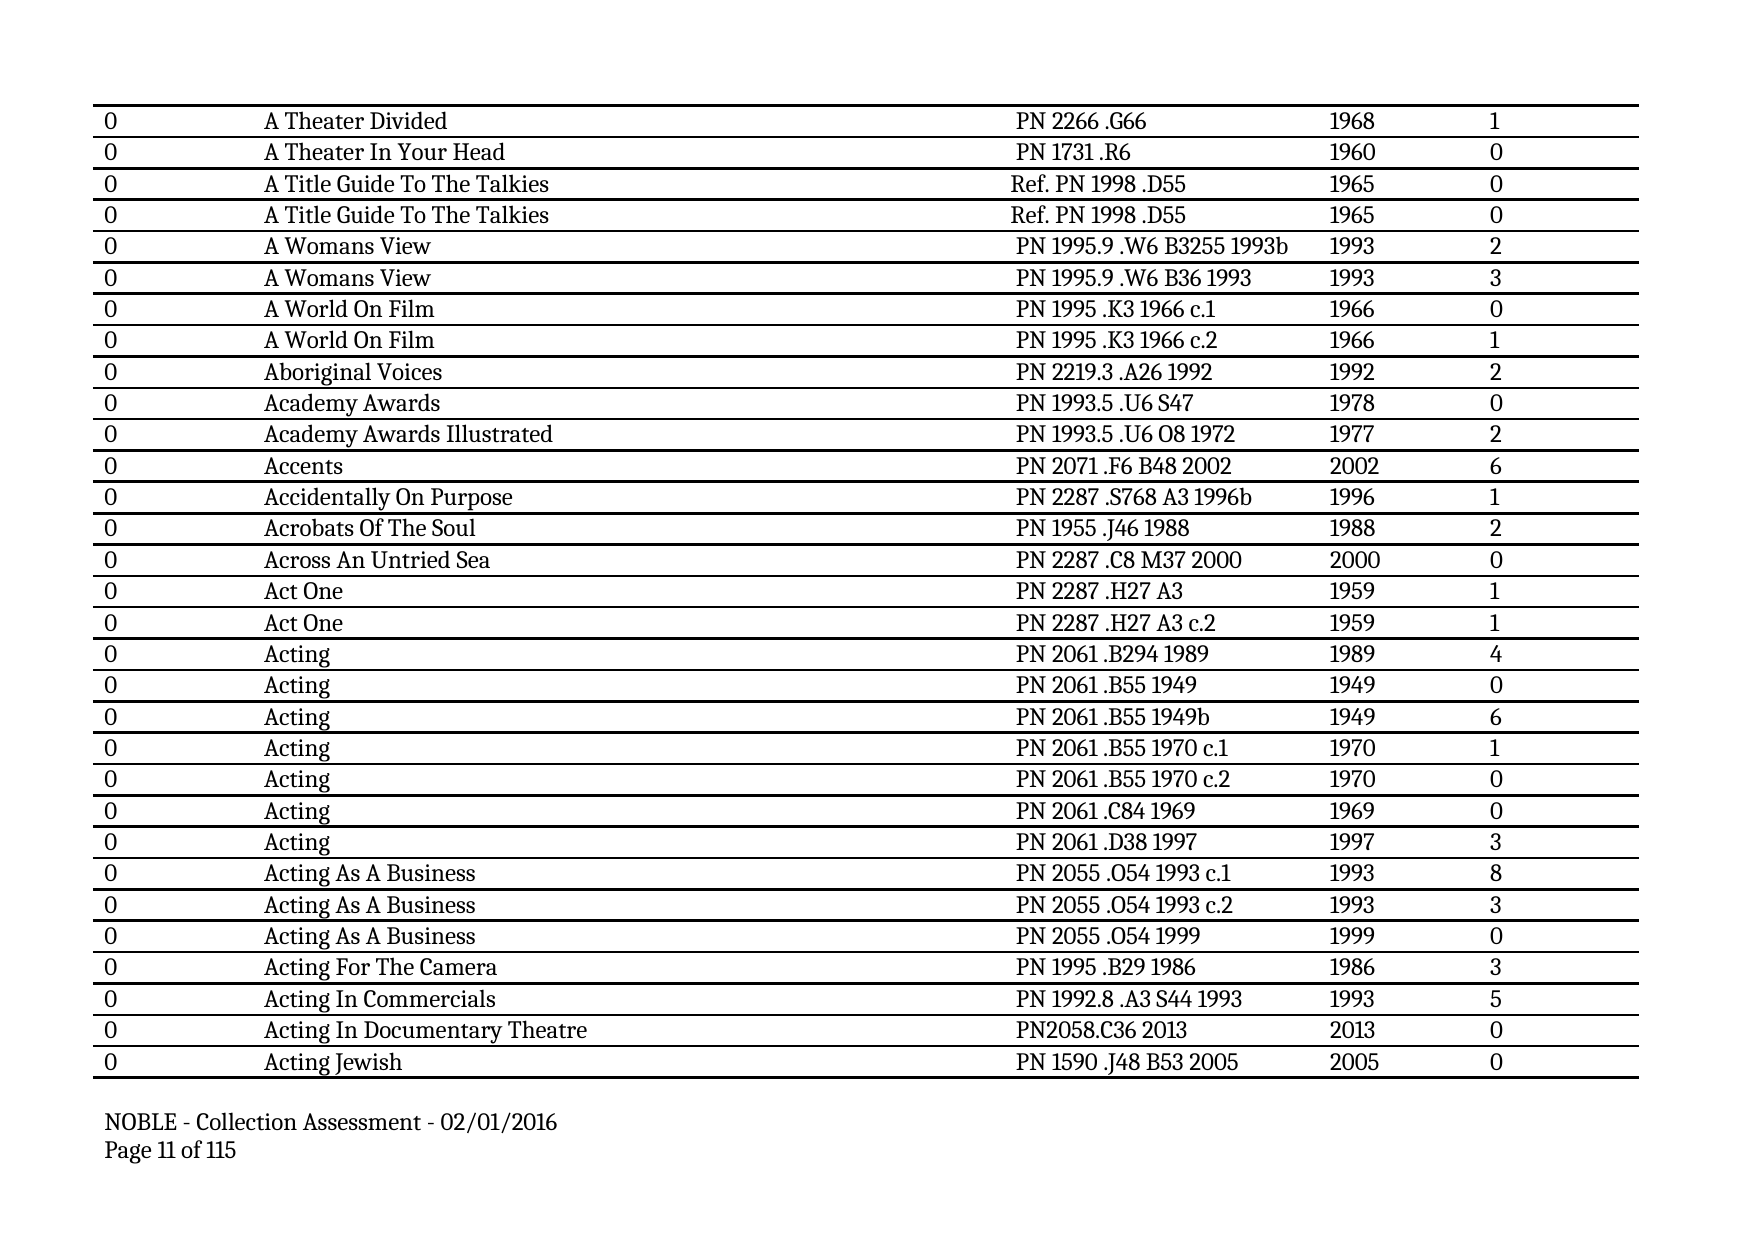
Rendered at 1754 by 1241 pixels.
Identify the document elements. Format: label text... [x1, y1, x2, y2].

table_cell PN 2287 .S768 A3 1996b [999, 483, 1319, 512]
table_cell 1993 [1319, 891, 1478, 919]
table_cell 0 [93, 608, 253, 637]
table_cell A World On Film [253, 326, 999, 355]
table_cell 1977 [1319, 420, 1478, 449]
table_cell PN 2287 .H27 A3 [999, 577, 1319, 606]
table_cell 0 [93, 797, 253, 825]
table_cell Ref. PN 1998 .D55 [999, 201, 1319, 229]
table_cell PN 2061 .B294 1989 [999, 640, 1319, 668]
table_cell PN 1993.5 .U6 S47 [999, 389, 1319, 418]
table_cell 0 [1479, 671, 1638, 700]
table_cell 1993 [1319, 264, 1478, 292]
table_cell 0 [1479, 295, 1638, 324]
table_cell 1966 [1319, 295, 1478, 324]
table_cell 0 [93, 1047, 253, 1076]
table_cell 8 [1479, 859, 1638, 888]
table_cell 0 [93, 640, 253, 668]
table_cell 0 [1479, 389, 1638, 418]
table_cell Acting [253, 640, 999, 668]
table_cell 6 [1479, 452, 1638, 480]
table_cell Academy Awards Illustrated [253, 420, 999, 449]
table_cell 1968 [1319, 107, 1478, 136]
table_cell 2000 [1319, 546, 1478, 574]
table_cell 3 [1479, 264, 1638, 292]
table_cell 0 [93, 389, 253, 418]
table_cell Accidentally On Purpose [253, 483, 999, 512]
table_cell 1949 [1319, 671, 1478, 700]
table_cell 0 [1479, 201, 1638, 229]
table_cell 0 [1479, 138, 1638, 167]
table_cell 0 [93, 734, 253, 763]
table_cell PN2058.C36 2013 [999, 1016, 1319, 1045]
table_cell 0 [93, 859, 253, 888]
table_cell PN 2055 .O54 1999 [999, 922, 1319, 951]
table_cell 1989 [1319, 640, 1478, 668]
table_cell Acting In Documentary Theatre [253, 1016, 999, 1045]
table_cell 4 [1479, 640, 1638, 668]
table_cell PN 1992.8 .A3 S44 1993 [999, 985, 1319, 1013]
table_cell 1993 [1319, 985, 1478, 1013]
table_cell 1978 [1319, 389, 1478, 418]
table_cell PN 2266 .G66 [999, 107, 1319, 136]
table_cell 0 [93, 1016, 253, 1045]
table_cell 0 [93, 828, 253, 857]
table_cell 1996 [1319, 483, 1478, 512]
table_cell Acting [253, 828, 999, 857]
table_cell PN 1993.5 .U6 O8 1972 [999, 420, 1319, 449]
table_cell 1 [1479, 483, 1638, 512]
table_cell Act One [253, 577, 999, 606]
table_cell 0 [93, 546, 253, 574]
table_cell 1966 [1319, 326, 1478, 355]
table_cell 0 [93, 483, 253, 512]
table_cell 0 [93, 985, 253, 1013]
table_cell Acting As A Business [253, 859, 999, 888]
table_cell Act One [253, 608, 999, 637]
table_cell PN 2287 .H27 A3 c.2 [999, 608, 1319, 637]
table_cell 0 [93, 922, 253, 951]
table_cell PN 2061 .D38 1997 [999, 828, 1319, 857]
table_cell 0 [1479, 765, 1638, 794]
table_cell 0 [93, 420, 253, 449]
table_cell PN 2061 .C84 1969 [999, 797, 1319, 825]
table_cell 0 [93, 295, 253, 324]
table_cell 1959 [1319, 577, 1478, 606]
table_cell PN 2219.3 .A26 1992 [999, 358, 1319, 386]
table_cell PN 2061 .B55 1949b [999, 703, 1319, 731]
table_cell Acting Jewish [253, 1047, 999, 1076]
table_cell Acting In Commercials [253, 985, 999, 1013]
table_cell 0 [93, 201, 253, 229]
table_cell 1 [1479, 326, 1638, 355]
table_cell Acting For The Camera [253, 953, 999, 982]
table_cell 1 [1479, 734, 1638, 763]
table_cell 0 [93, 107, 253, 136]
table_cell PN 2061 .B55 1949 [999, 671, 1319, 700]
table_cell Ref. PN 1998 .D55 [999, 170, 1319, 198]
table_cell PN 2071 .F6 B48 2002 [999, 452, 1319, 480]
table_cell 1959 [1319, 608, 1478, 637]
table_cell Acting [253, 765, 999, 794]
table_cell 1970 [1319, 765, 1478, 794]
table_cell A Title Guide To The Talkies [253, 170, 999, 198]
table_cell A Womans View [253, 232, 999, 261]
table_cell A World On Film [253, 295, 999, 324]
table_cell 1993 [1319, 859, 1478, 888]
table_cell 0 [93, 264, 253, 292]
table_cell 1949 [1319, 703, 1478, 731]
table_cell Acting [253, 671, 999, 700]
table_cell 0 [93, 358, 253, 386]
table_cell 1988 [1319, 515, 1478, 543]
table_cell 1 [1479, 577, 1638, 606]
table_cell 2 [1479, 358, 1638, 386]
table_cell 1 [1479, 608, 1638, 637]
table_cell PN 1995 .B29 1986 [999, 953, 1319, 982]
table_cell 0 [93, 577, 253, 606]
table_cell Acting [253, 797, 999, 825]
table_cell 6 [1479, 703, 1638, 731]
table_cell 2 [1479, 515, 1638, 543]
table_cell PN 1995.9 .W6 B3255 1993b [999, 232, 1319, 261]
table_cell 2005 [1319, 1047, 1478, 1076]
table_cell 0 [1479, 1047, 1638, 1076]
table_cell 1965 [1319, 170, 1478, 198]
table_cell 0 [93, 138, 253, 167]
table_cell Accents [253, 452, 999, 480]
table_cell PN 1995.9 .W6 B36 1993 [999, 264, 1319, 292]
table_cell 0 [93, 326, 253, 355]
table_cell Academy Awards [253, 389, 999, 418]
table_cell 0 [1479, 170, 1638, 198]
table_cell 1993 [1319, 232, 1478, 261]
table_cell 2 [1479, 420, 1638, 449]
table_cell 0 [1479, 1016, 1638, 1045]
table_cell 1999 [1319, 922, 1478, 951]
table_cell 2 [1479, 232, 1638, 261]
table_cell 0 [93, 232, 253, 261]
table_cell 0 [1479, 922, 1638, 951]
table_cell PN 1995 .K3 1966 c.2 [999, 326, 1319, 355]
table_cell 1970 [1319, 734, 1478, 763]
table_cell PN 2055 .O54 1993 c.2 [999, 891, 1319, 919]
table_cell 0 [93, 515, 253, 543]
table_cell PN 1995 .K3 1966 c.1 [999, 295, 1319, 324]
table_cell 1992 [1319, 358, 1478, 386]
table_cell 1 [1479, 107, 1638, 136]
table_cell 0 [93, 671, 253, 700]
table_cell 0 [93, 703, 253, 731]
table_cell 1986 [1319, 953, 1478, 982]
table_cell 1969 [1319, 797, 1478, 825]
table_cell 1997 [1319, 828, 1478, 857]
table_cell 1965 [1319, 201, 1478, 229]
table_cell Across An Untried Sea [253, 546, 999, 574]
table_cell A Theater Divided [253, 107, 999, 136]
table_cell 3 [1479, 828, 1638, 857]
table_cell PN 1731 .R6 [999, 138, 1319, 167]
table_cell 0 [1479, 546, 1638, 574]
table_cell 0 [93, 170, 253, 198]
table_cell 5 [1479, 985, 1638, 1013]
table_cell Acrobats Of The Soul [253, 515, 999, 543]
table_cell A Womans View [253, 264, 999, 292]
table_cell 1960 [1319, 138, 1478, 167]
table_cell Acting As A Business [253, 922, 999, 951]
table_cell 0 [93, 891, 253, 919]
table_cell Acting As A Business [253, 891, 999, 919]
table_cell 3 [1479, 953, 1638, 982]
table_cell 0 [93, 765, 253, 794]
table_cell A Theater In Your Head [253, 138, 999, 167]
table_cell PN 2055 .O54 1993 c.1 [999, 859, 1319, 888]
table_cell PN 1590 .J48 B53 2005 [999, 1047, 1319, 1076]
table_cell Aboriginal Voices [253, 358, 999, 386]
table_cell PN 2287 .C8 M37 2000 [999, 546, 1319, 574]
table_cell PN 1955 .J46 1988 [999, 515, 1319, 543]
table_cell 2002 [1319, 452, 1478, 480]
table_cell 0 [93, 953, 253, 982]
table_cell Acting [253, 734, 999, 763]
table_cell 0 [93, 452, 253, 480]
table_cell PN 2061 .B55 1970 c.1 [999, 734, 1319, 763]
table_cell 2013 [1319, 1016, 1478, 1045]
table_cell PN 2061 .B55 1970 c.2 [999, 765, 1319, 794]
table_cell 3 [1479, 891, 1638, 919]
table_cell A Title Guide To The Talkies [253, 201, 999, 229]
table_cell 0 [1479, 797, 1638, 825]
table_cell Acting [253, 703, 999, 731]
